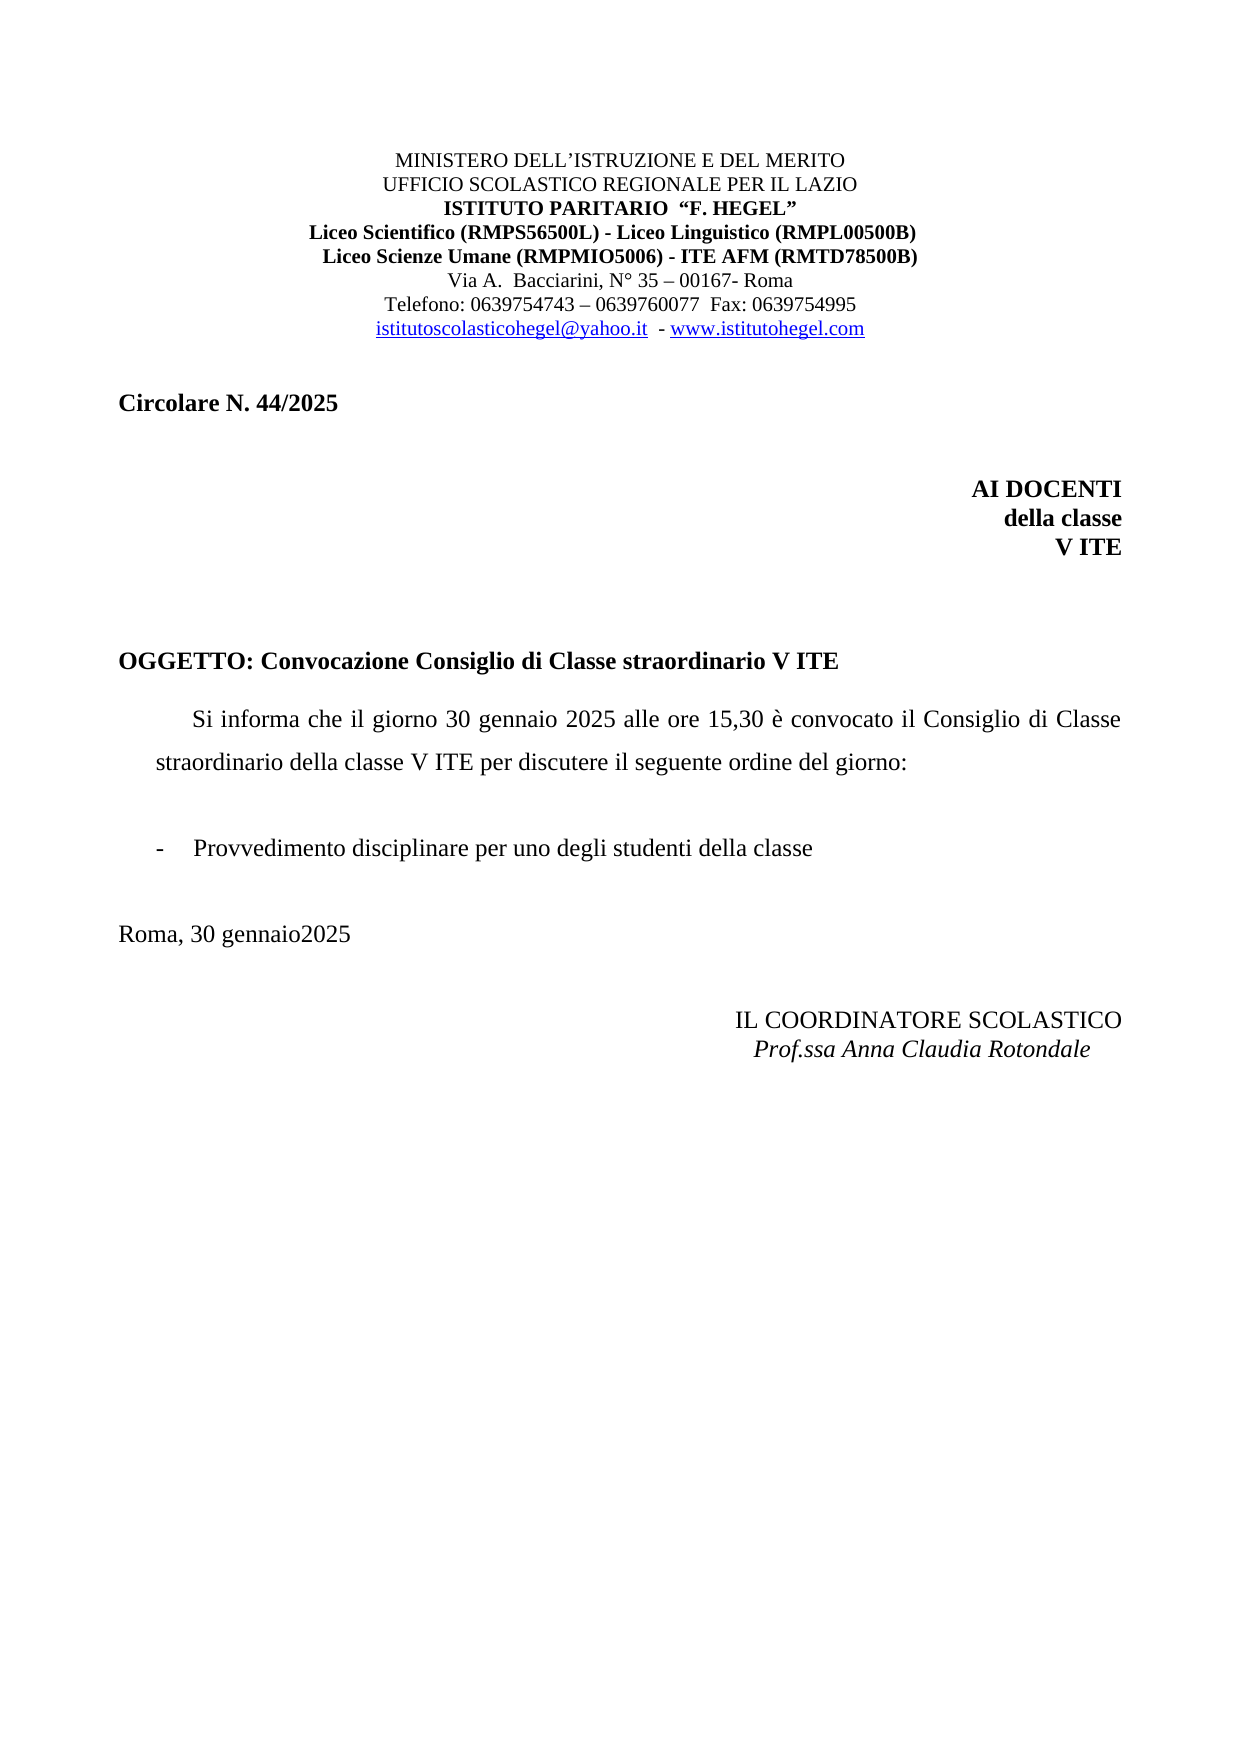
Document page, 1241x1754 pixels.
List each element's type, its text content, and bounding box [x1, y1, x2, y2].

text MINISTERO DELL’ISTRUZIONE E DEL MERITO [118, 148, 1122, 172]
text Prof.ssa Anna Claudia Rotondale [118, 1034, 1122, 1062]
text Telefono: 0639754743 – 0639760077 Fax: 0639754995 [118, 292, 1122, 316]
text Circolare N. 44/2025 [118, 388, 1122, 417]
text AI DOCENTI [929, 474, 1122, 503]
text IL COORDINATORE SCOLASTICO [118, 1005, 1122, 1034]
text della classe [118, 503, 1122, 532]
text UFFICIO SCOLASTICO REGIONALE PER IL LAZIO [118, 172, 1122, 196]
text istitutoscolasticohegel@yahoo.it - www.istitutohegel.com [118, 316, 1122, 340]
text Liceo Scientifico (RMPS56500L) - Liceo Linguistico (RMPL00500B) [103, 220, 1122, 244]
list Provvedimento disciplinare per uno degli studenti della classe [156, 833, 1122, 862]
text ISTITUTO PARITARIO “F. HEGEL” [118, 196, 1122, 220]
text Via A. Bacciarini, N° 35 – 00167- Roma [118, 268, 1122, 292]
text OGGETTO: Convocazione Consiglio di Classe straordinario V ITE [118, 646, 1122, 675]
text Roma, 30 gennaio2025 [118, 919, 1122, 948]
text V ITE [118, 532, 1122, 561]
text Liceo Scienze Umane (RMPMIO5006) - ITE AFM (RMTD78500B) [118, 244, 1122, 268]
text Si informa che il giorno 30 gennaio 2025 alle ore 15,30 è convocato il Consiglio di Classe straordinario della classe V ITE per discutere il seguente ordine del giorno: [156, 704, 1122, 776]
